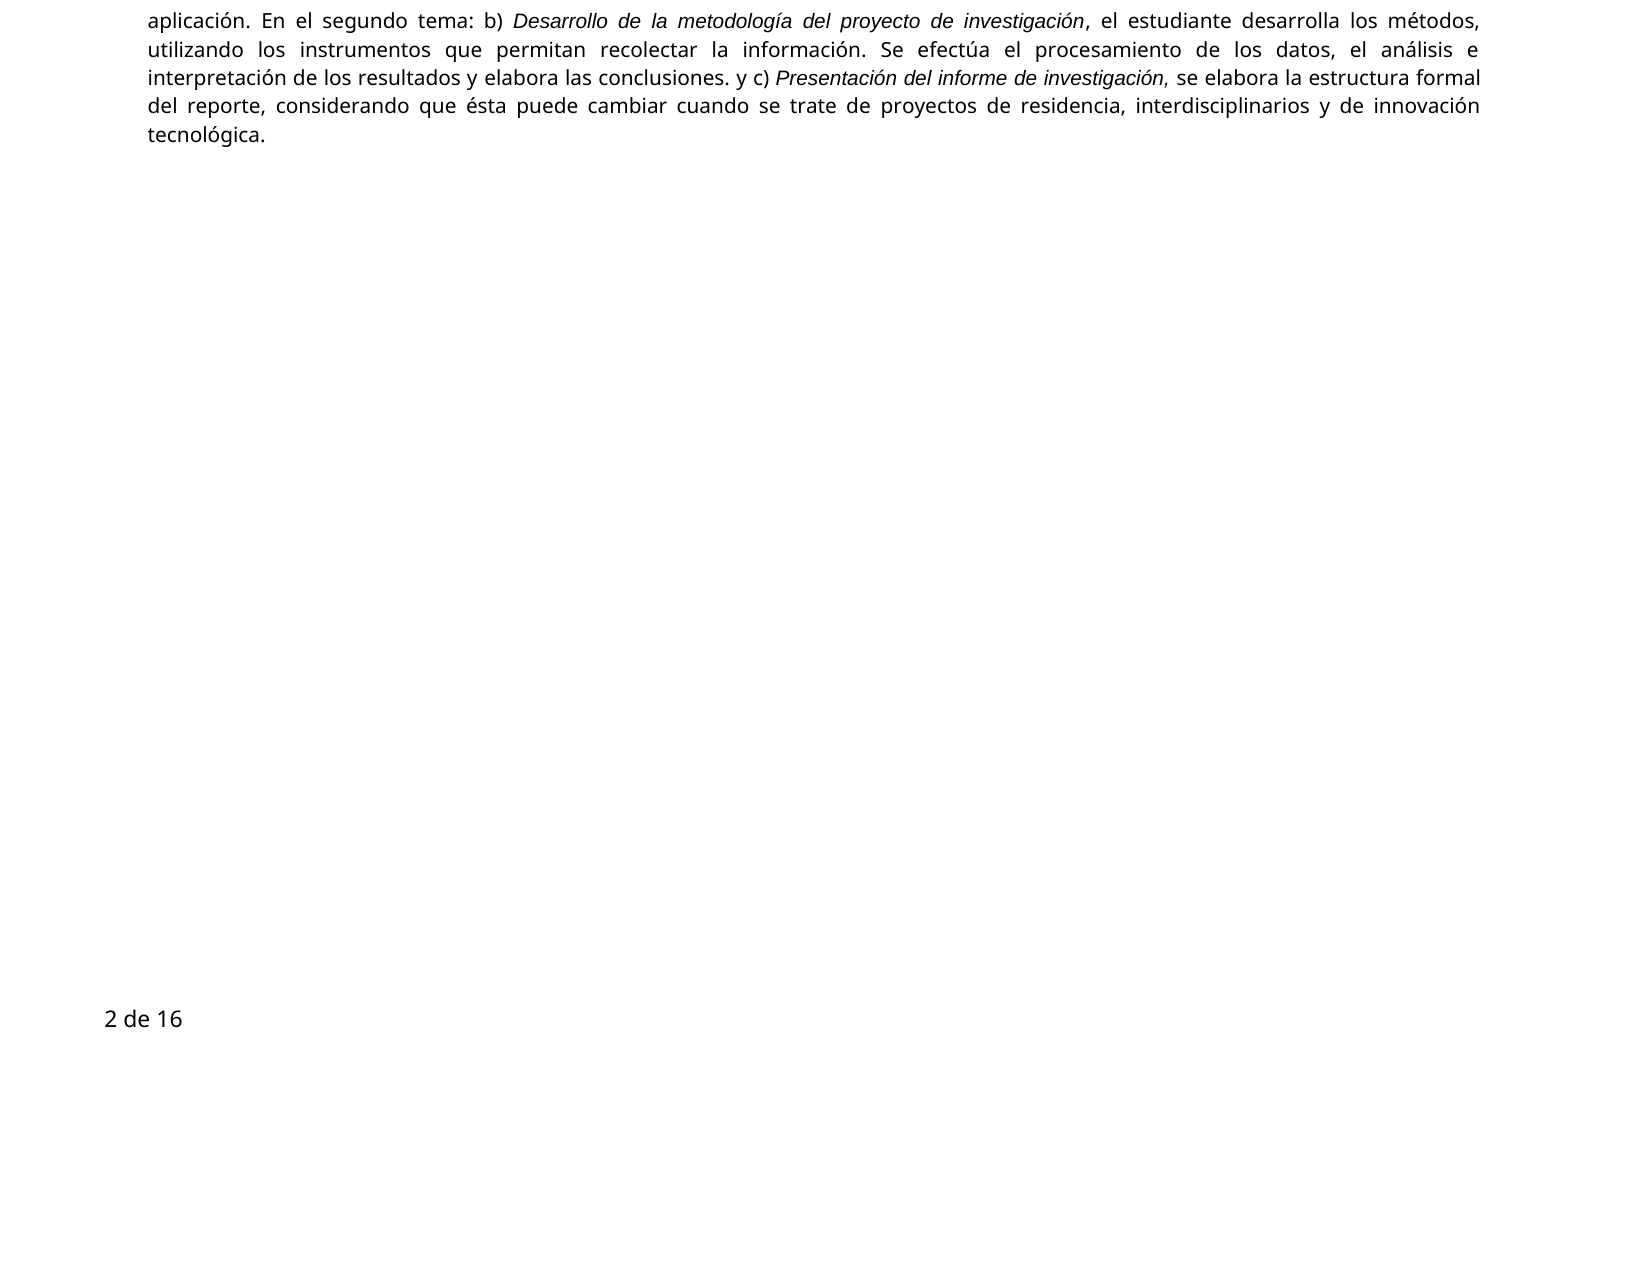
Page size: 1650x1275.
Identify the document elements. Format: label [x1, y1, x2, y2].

text [147, 6, 1481, 148]
